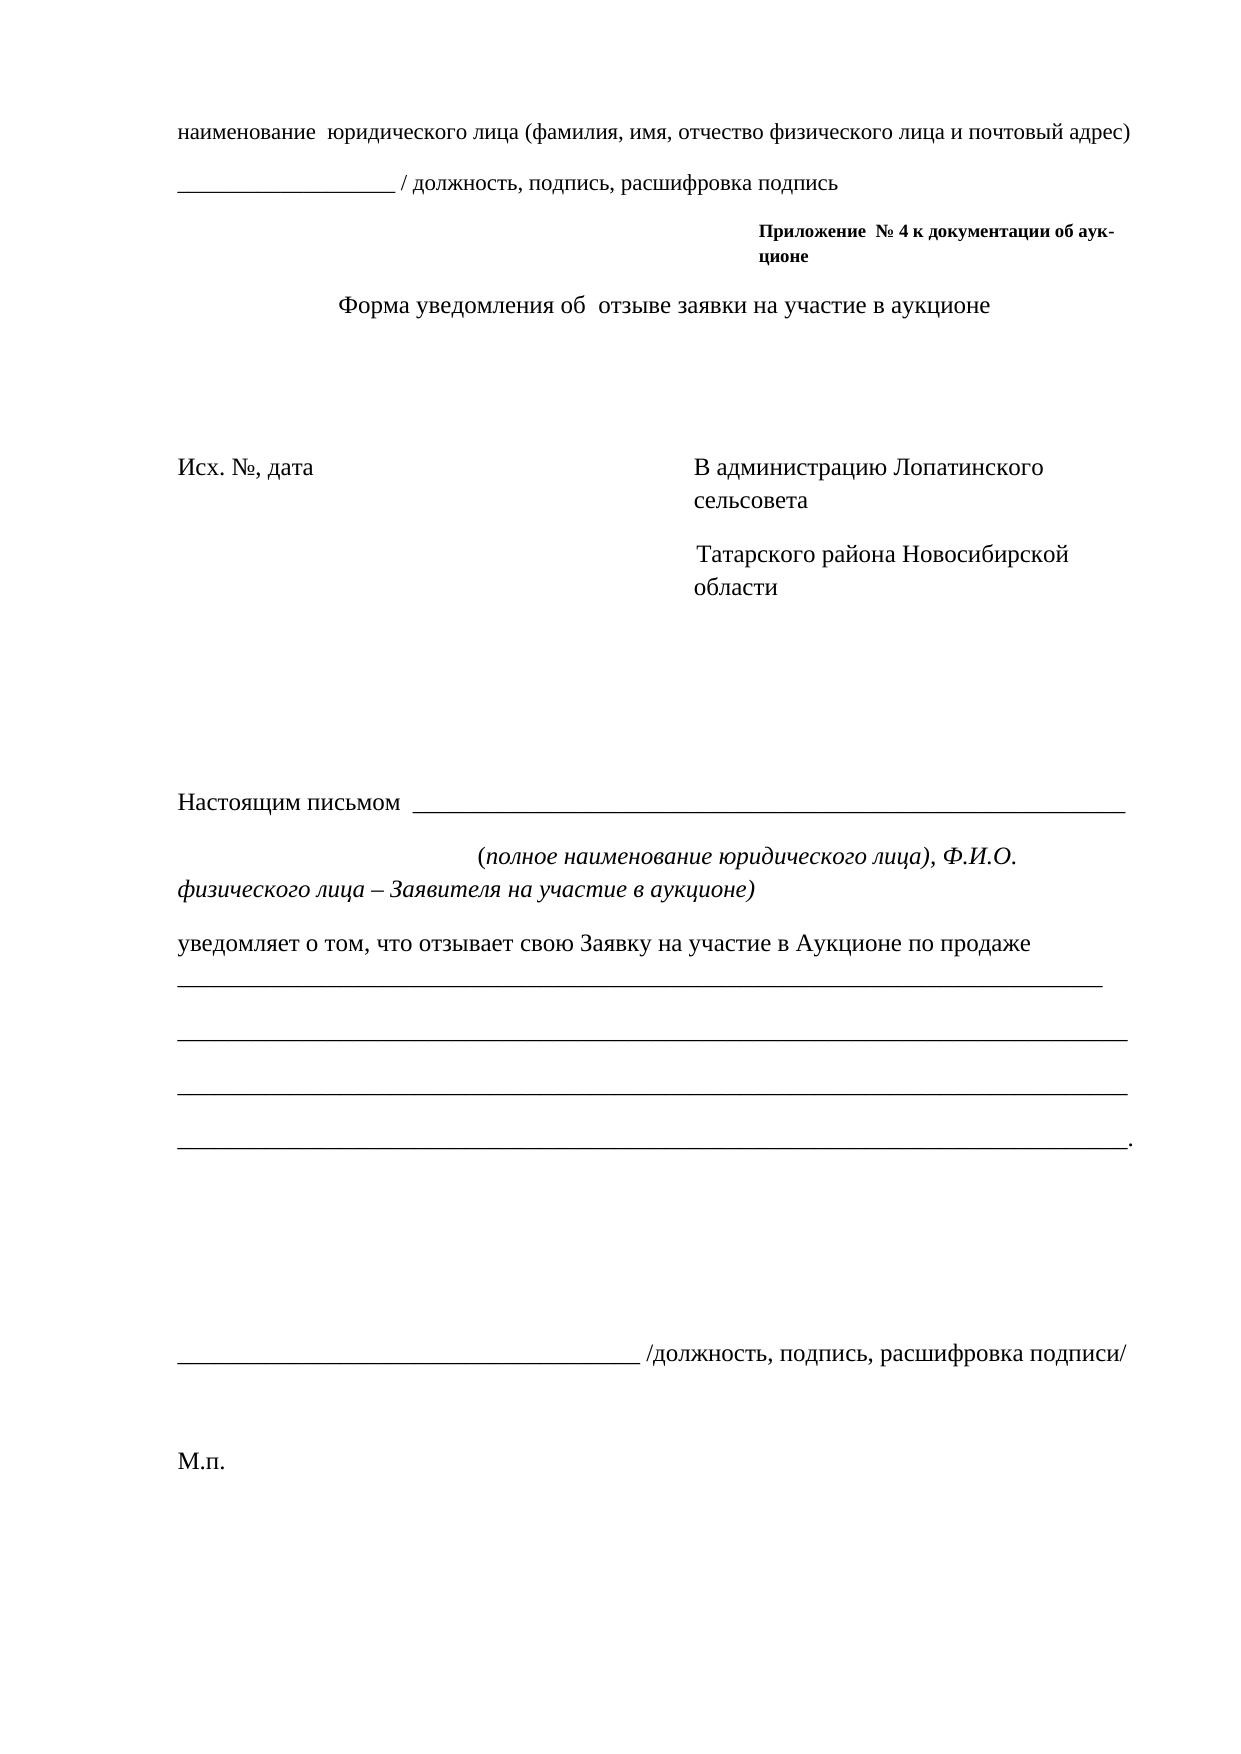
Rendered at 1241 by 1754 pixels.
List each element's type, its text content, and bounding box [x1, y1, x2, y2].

text Настоящим письмом _________________________________________________________ [177, 787, 1152, 816]
text Форма уведомления об отзыве заявки на участие в аукционе [177, 291, 1152, 319]
text ____________________________________________________________________________ [177, 1069, 1152, 1098]
text уведомляет о том, что отзывает свою Заявку на участие в Аукционе по продаже __________________________________________________________________________ [177, 928, 1152, 990]
text _____________________________________ /должность, подпись, расшифровка подписи/ [177, 1338, 1152, 1367]
text ____________________________________________________________________________ [177, 1015, 1152, 1044]
text (полное наименование юридического лица), Ф.И.О. физического лица – Заявителя на участие в аукционе) [177, 841, 1152, 903]
text Приложение № 4 к документации об аукционе [758, 220, 1152, 267]
text наименование юридического лица (фамилия, имя, отчество физического лица и почтовый адрес) [177, 118, 1152, 144]
text ____________________________________________________________________________. [177, 1123, 1152, 1152]
text Исх. №, дата В администрацию Лопатинского сельсовета [177, 452, 1152, 514]
text Татарского района Новосибирской области [177, 539, 1152, 601]
text М.п. [177, 1446, 1152, 1475]
text ___________________ / должность, подпись, расшифровка подпись [177, 169, 1152, 196]
